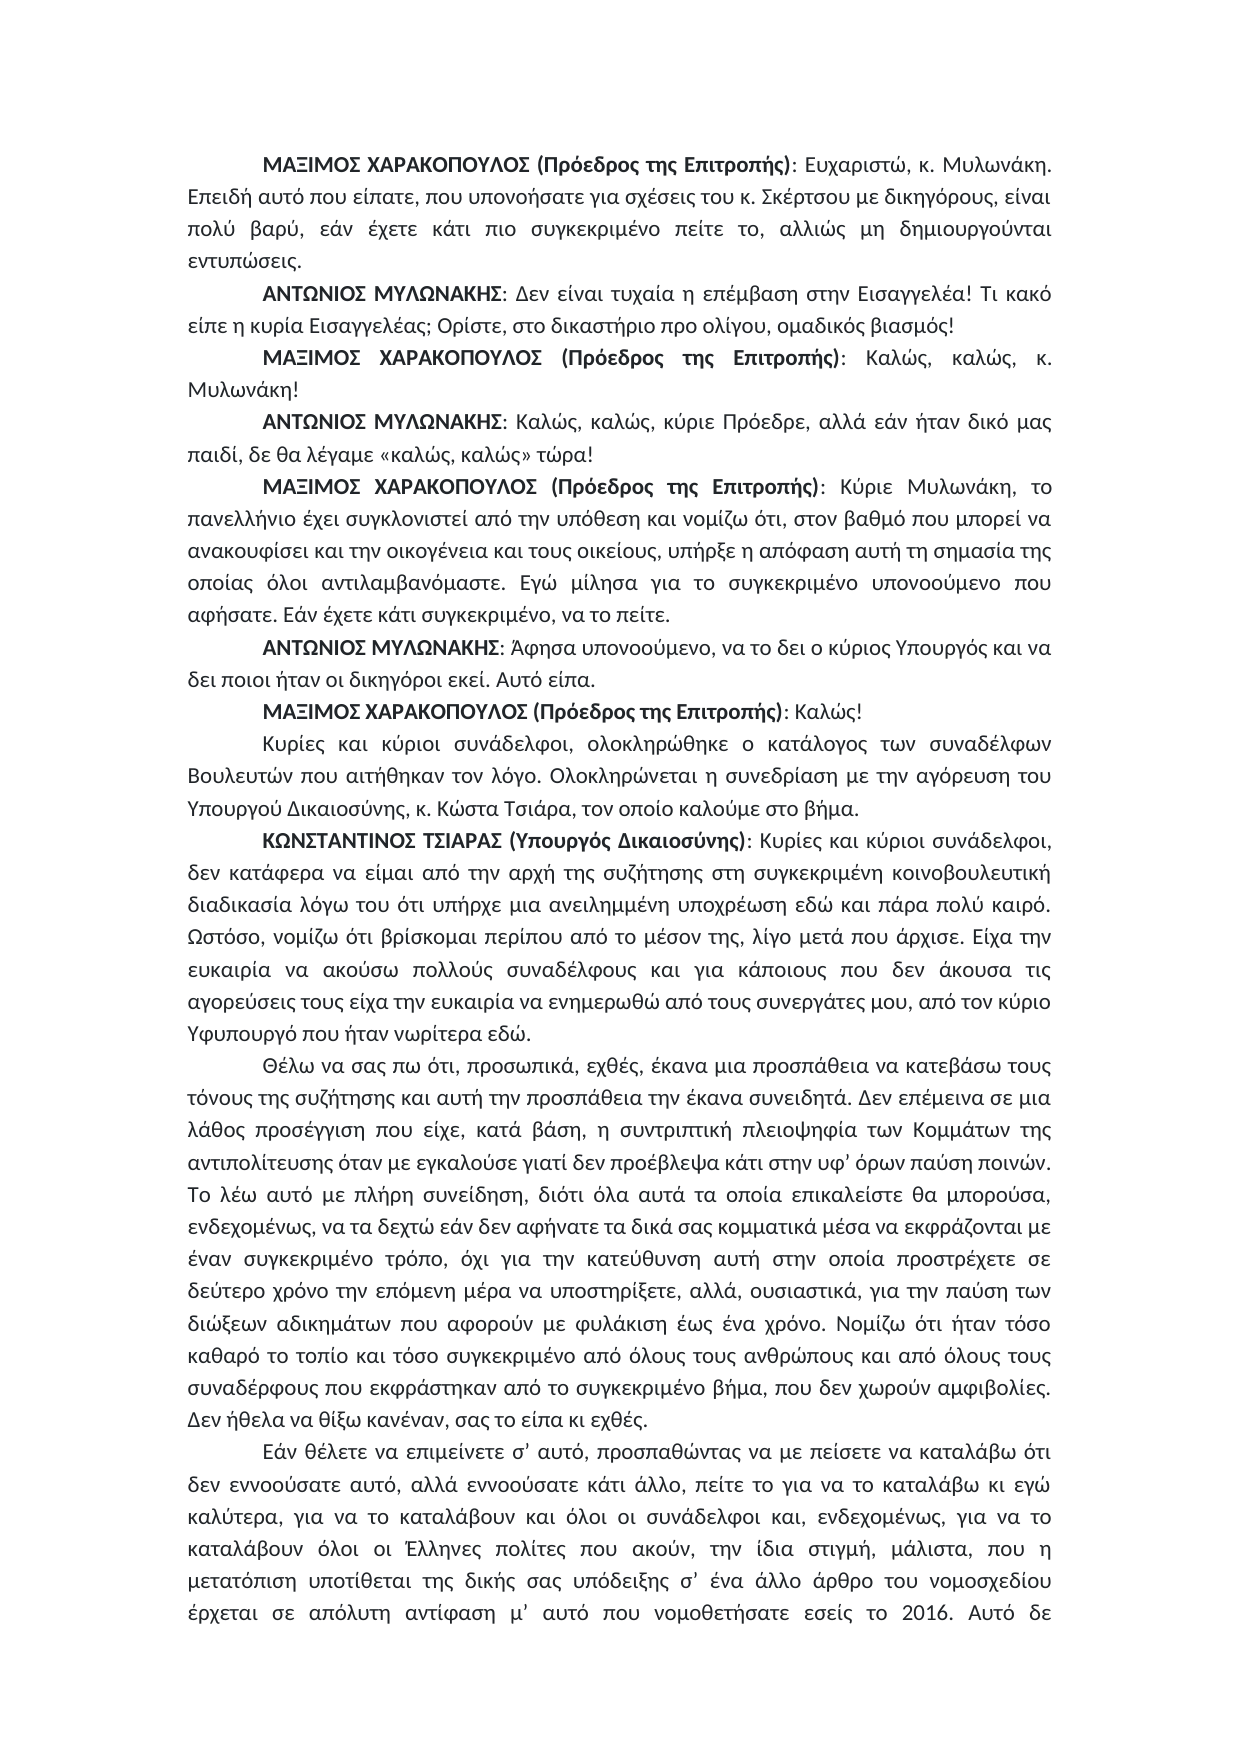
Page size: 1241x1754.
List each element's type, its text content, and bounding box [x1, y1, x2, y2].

text Θέλω να σας πω ότι, προσωπικά, εχθές, έκανα μια προσπάθεια να κατεβάσω τους τόνους της συζήτησης και αυτή την προσπάθεια την έκανα συνειδητά. Δεν επέμεινα σε μια λάθος προσέγγιση που είχε, κατά βάση, η συντριπτική πλειοψηφία των Κομμάτων της αντιπολίτευσης όταν με εγκαλούσε γιατί δεν προέβλεψα κάτι στην υφ’ όρων παύση ποινών. Το λέω αυτό με πλήρη συνείδηση, διότι όλα αυτά τα οποία επικαλείστε θα μπορούσα, ενδεχομένως, να τα δεχτώ εάν δεν αφήνατε τα δικά σας κομματικά μέσα να εκφράζονται με έναν συγκεκριμένο τρόπο, όχι για την κατεύθυνση αυτή στην οποία προστρέχετε σε δεύτερο χρόνο την επόμενη μέρα να υποστηρίξετε, αλλά, ουσιαστικά, για την παύση των διώξεων αδικημάτων που αφορούν με φυλάκιση έως ένα χρόνο. Νομίζω ότι ήταν τόσο καθαρό το τοπίο και τόσο συγκεκριμένο από όλους τους ανθρώπους και από όλους τους συναδέρφους που εκφράστηκαν από το συγκεκριμένο βήμα, που δεν χωρούν αμφιβολίες. Δεν ήθελα να θίξω κανέναν, σας το είπα κι εχθές. [187, 1051, 1053, 1433]
text ΜΑΞΙΜΟΣ ΧΑΡΑΚΟΠΟΥΛΟΣ (Πρόεδρος της Επιτροπής): Καλώς, καλώς, κ. Μυλωνάκη! [187, 343, 1053, 403]
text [187, 1437, 1053, 1626]
text ΜΑΞΙΜΟΣ ΧΑΡΑΚΟΠΟΥΛΟΣ (Πρόεδρος της Επιτροπής): Καλώς! [187, 697, 1053, 725]
text ΑΝΤΩΝΙΟΣ ΜΥΛΩΝΑΚΗΣ: Δεν είναι τυχαία η επέμβαση στην Εισαγγελέα! Τι κακό είπε η κυρία Εισαγγελέας; Ορίστε, στο δικαστήριο προ ολίγου, ομαδικός βιασμός! [187, 279, 1053, 339]
text ΜΑΞΙΜΟΣ ΧΑΡΑΚΟΠΟΥΛΟΣ (Πρόεδρος της Επιτροπής): Κύριε Μυλωνάκη, το πανελλήνιο έχει συγκλονιστεί από την υπόθεση και νομίζω ότι, στον βαθμό που μπορεί να ανακουφίσει και την οικογένεια και τους οικείους, υπήρξε η απόφαση αυτή τη σημασία της οποίας όλοι αντιλαμβανόμαστε. Εγώ μίλησα για το συγκεκριμένο υπονοούμενο που αφήσατε. Εάν έχετε κάτι συγκεκριμένο, να το πείτε. [187, 472, 1053, 629]
text ΑΝΤΩΝΙΟΣ ΜΥΛΩΝΑΚΗΣ: Καλώς, καλώς, κύριε Πρόεδρε, αλλά εάν ήταν δικό μας παιδί, δε θα λέγαμε «καλώς, καλώς» τώρα! [187, 407, 1053, 468]
text ΜΑΞΙΜΟΣ ΧΑΡΑΚΟΠΟΥΛΟΣ (Πρόεδρος της Επιτροπής): Ευχαριστώ, κ. Μυλωνάκη. Επειδή αυτό που είπατε, που υπονοήσατε για σχέσεις του κ. Σκέρτσου με δικηγόρους, είναι πολύ βαρύ, εάν έχετε κάτι πιο συγκεκριμένο πείτε το, αλλιώς μη δημιουργούνται εντυπώσεις. [187, 150, 1053, 274]
text ΑΝΤΩΝΙΟΣ ΜΥΛΩΝΑΚΗΣ: Άφησα υπονοούμενο, να το δει ο κύριος Υπουργός και να δει ποιοι ήταν οι δικηγόροι εκεί. Αυτό είπα. [187, 633, 1053, 693]
text Κυρίες και κύριοι συνάδελφοι, ολοκληρώθηκε ο κατάλογος των συναδέλφων Βουλευτών που αιτήθηκαν τον λόγο. Ολοκληρώνεται η συνεδρίαση με την αγόρευση του Υπουργού Δικαιοσύνης, κ. Κώστα Τσιάρα, τον οποίο καλούμε στο βήμα. [187, 729, 1053, 822]
text ΚΩΝΣΤΑΝΤΙΝΟΣ ΤΣΙΑΡΑΣ (Υπουργός Δικαιοσύνης): Κυρίες και κύριοι συνάδελφοι, δεν κατάφερα να είμαι από την αρχή της συζήτησης στη συγκεκριμένη κοινοβουλευτική διαδικασία λόγω του ότι υπήρχε μια ανειλημμένη υποχρέωση εδώ και πάρα πολύ καιρό. Ωστόσο, νομίζω ότι βρίσκομαι περίπου από το μέσον της, λίγο μετά που άρχισε. Είχα την ευκαιρία να ακούσω πολλούς συναδέλφους και για κάποιους που δεν άκουσα τις αγορεύσεις τους είχα την ευκαιρία να ενημερωθώ από τους συνεργάτες μου, από τον κύριο Υφυπουργό που ήταν νωρίτερα εδώ. [187, 826, 1053, 1047]
